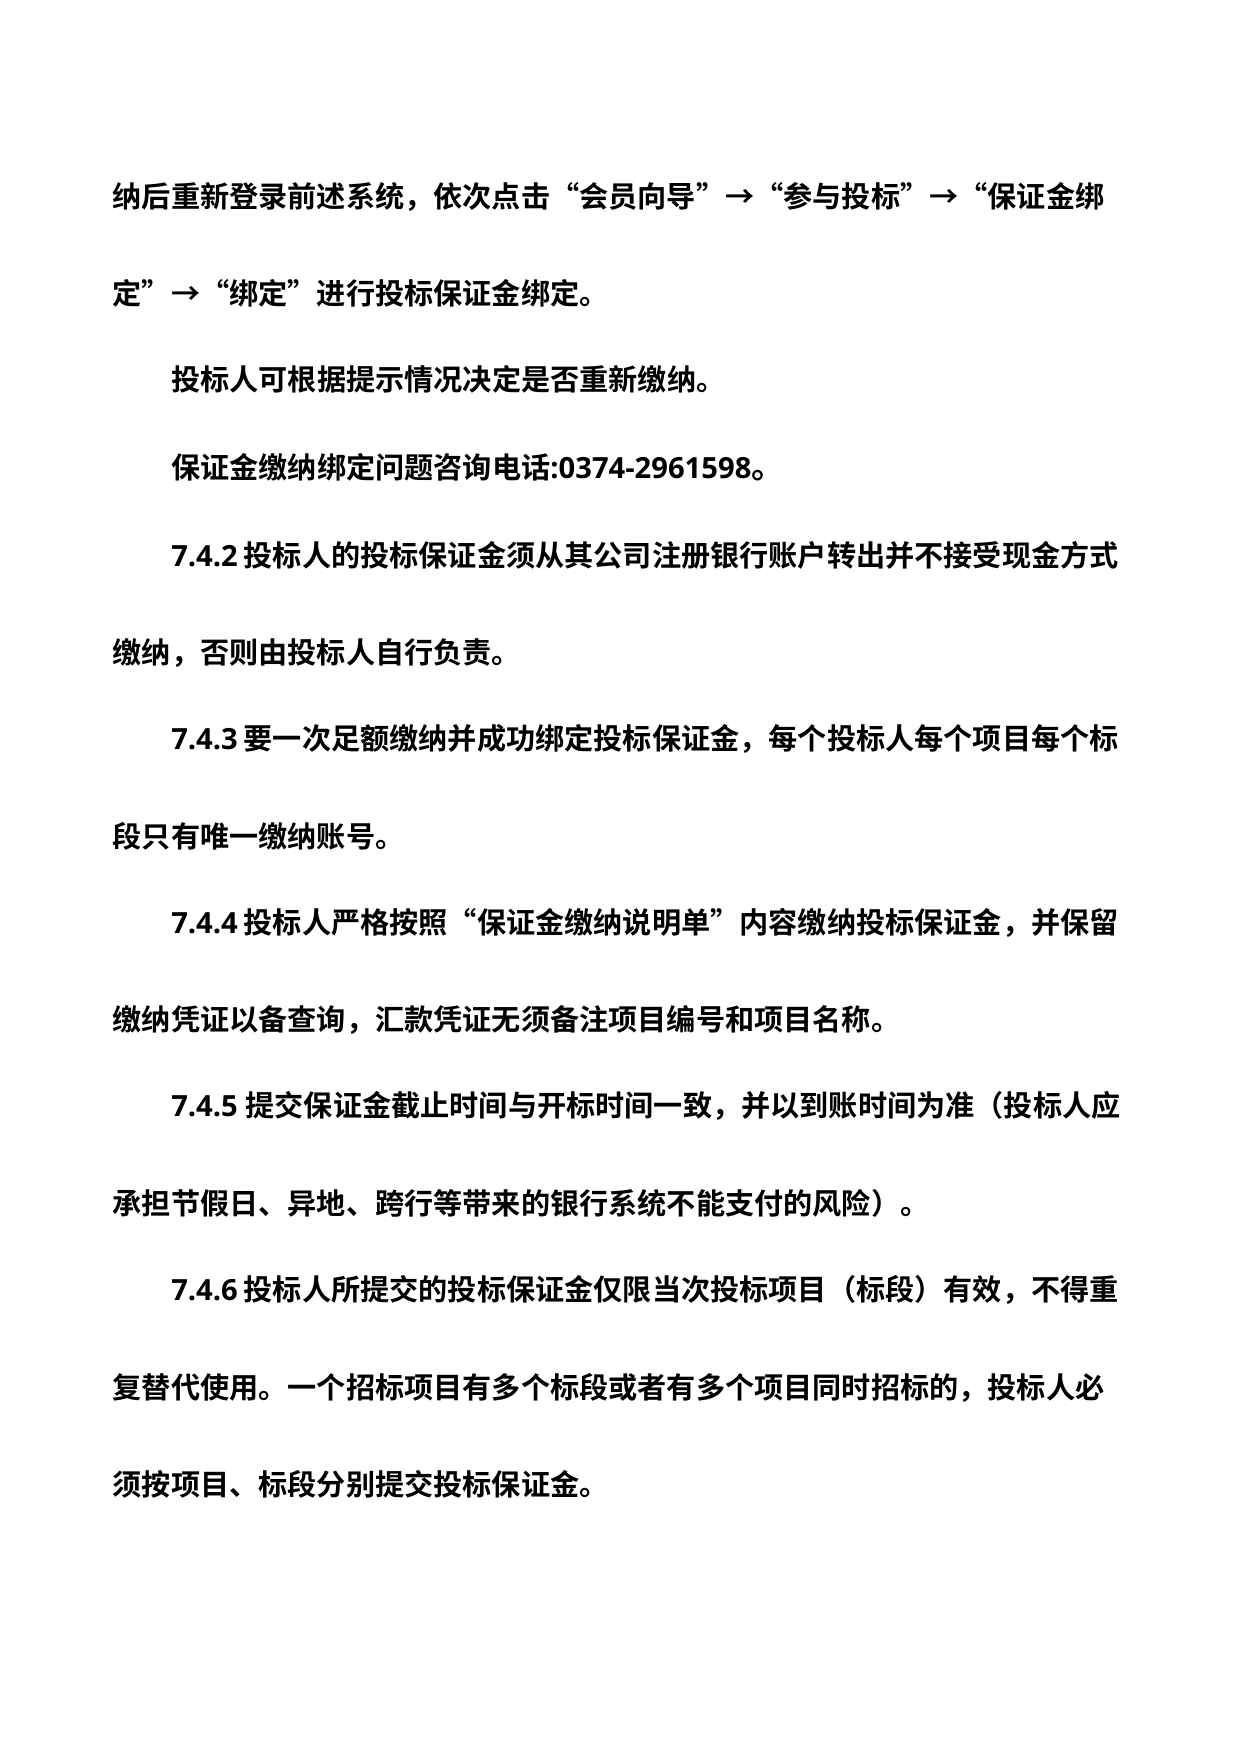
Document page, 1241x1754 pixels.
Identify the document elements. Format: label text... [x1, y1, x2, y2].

text 投标人可根据提示情况决定是否重新缴纳。 [112, 346, 1128, 411]
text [112, 162, 1128, 324]
text 7.4.3要一次足额缴纳并成功绑定投标保证金，每个投标人每个项目每个标段只有唯一缴纳账号。 [112, 704, 1128, 867]
text 7.4.6投标人所提交的投标保证金仅限当次投标项目（标段）有效，不得重复替代使用。一个招标项目有多个标段或者有多个项目同时招标的，投标人必须按项目、标段分别提交投标保证金。 [112, 1255, 1128, 1515]
text 7.4.4投标人严格按照“保证金缴纳说明单”内容缴纳投标保证金，并保留缴纳凭证以备查询，汇款凭证无须备注项目编号和项目名称。 [112, 888, 1128, 1051]
text 7.4.5 提交保证金截止时间与开标时间一致，并以到账时间为准（投标人应承担节假日、异地、跨行等带来的银行系统不能支付的风险）。 [112, 1072, 1128, 1234]
text 7.4.2投标人的投标保证金须从其公司注册银行账户转出并不接受现金方式缴纳，否则由投标人自行负责。 [112, 521, 1128, 683]
text 保证金缴纳绑定问题咨询电话:0374-2961598。 [112, 432, 1128, 497]
